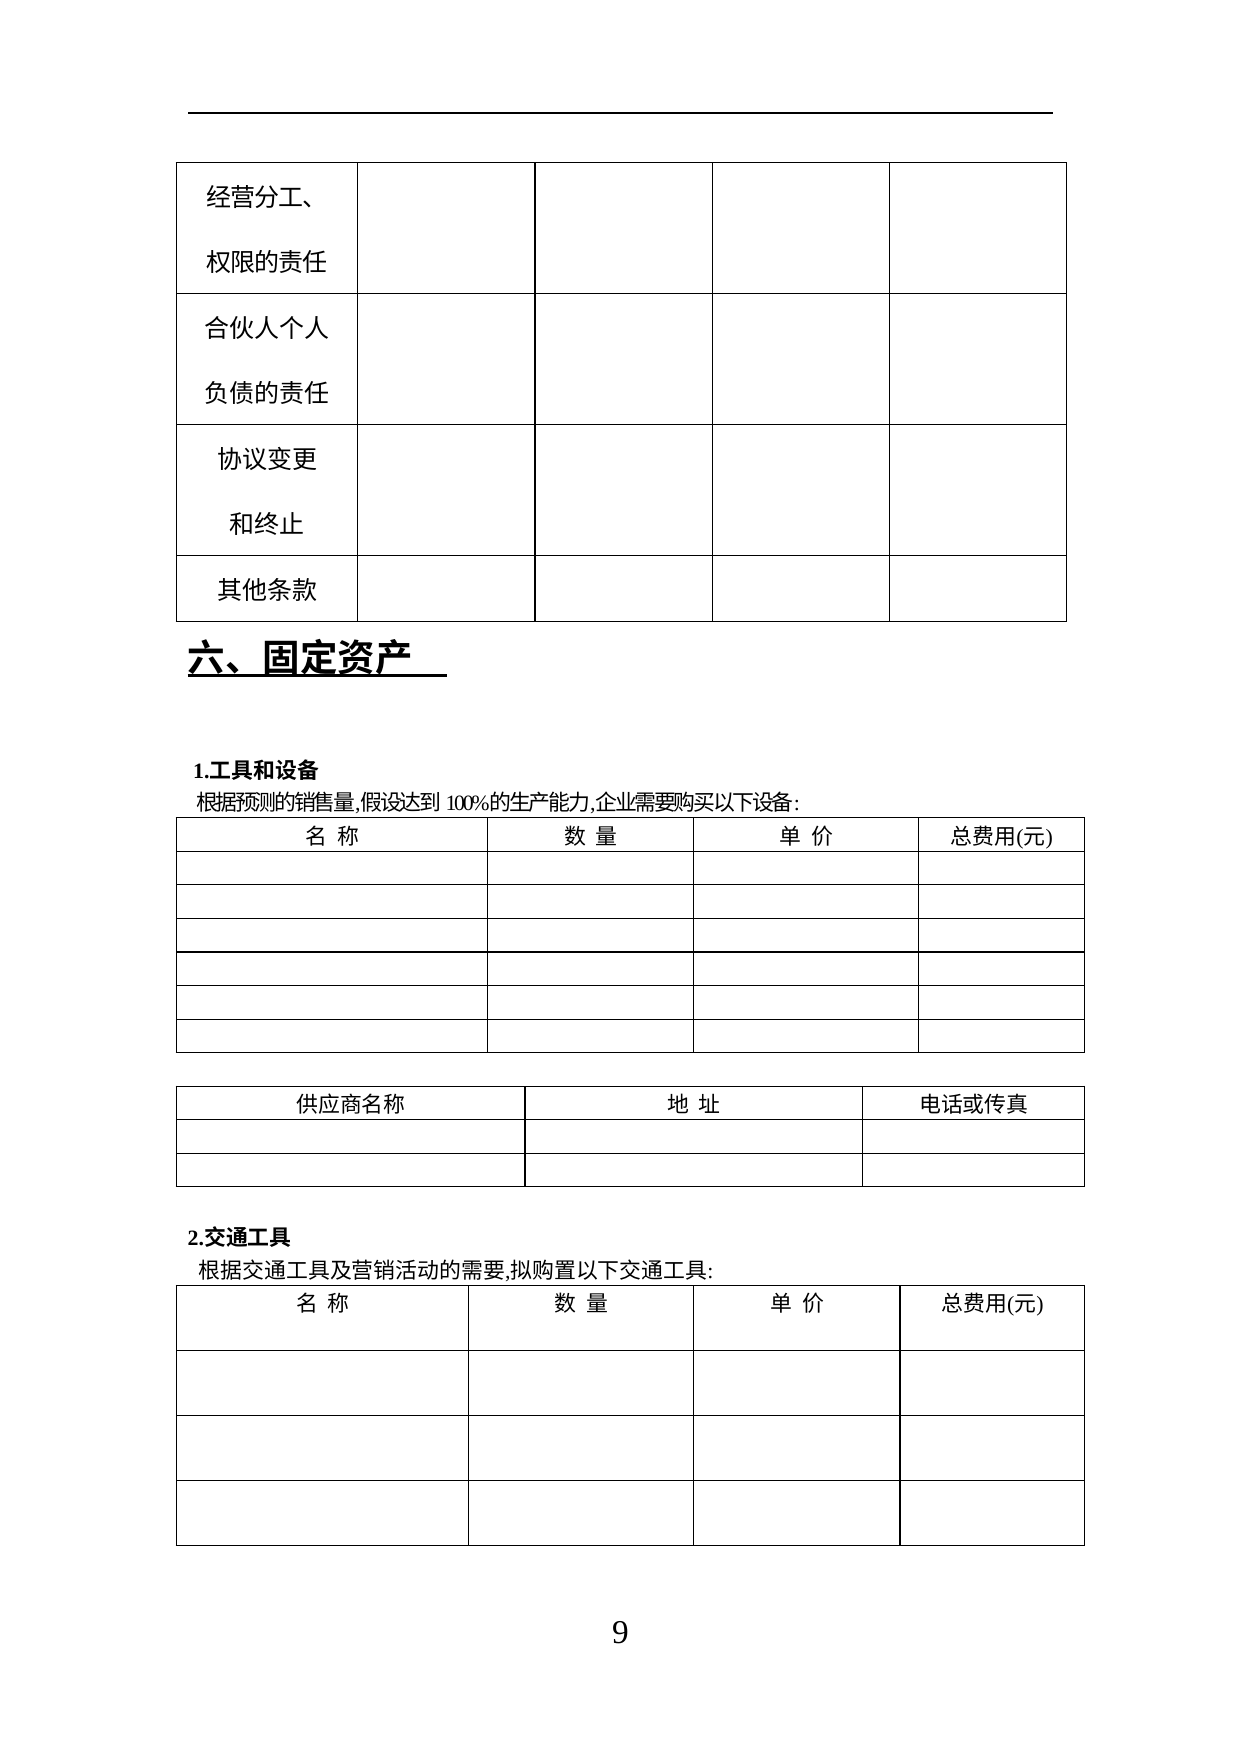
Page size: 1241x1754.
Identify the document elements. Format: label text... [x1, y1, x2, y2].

table_cell [526, 1154, 862, 1186]
table_cell 协议变更 和终止 [177, 425, 357, 555]
table_cell [890, 294, 1066, 424]
table_cell [536, 556, 712, 621]
table_header 单 价 [694, 1286, 899, 1350]
table_cell [694, 852, 918, 884]
table_cell [713, 163, 889, 293]
table_cell [469, 1351, 693, 1415]
table_cell [694, 1481, 899, 1545]
table_cell [890, 556, 1066, 621]
table_cell [177, 1481, 468, 1545]
table_header 数 量 [488, 818, 693, 851]
table_cell [901, 1481, 1084, 1545]
table_cell [536, 163, 712, 293]
table_cell [177, 1351, 468, 1415]
table_cell [919, 1020, 1084, 1052]
table_cell [919, 885, 1084, 918]
table_cell [694, 953, 918, 985]
table_cell [469, 1416, 693, 1480]
table_cell [177, 1120, 524, 1153]
table_cell 其他条款 [177, 556, 357, 621]
table_cell [488, 1020, 693, 1052]
table_cell [536, 425, 712, 555]
table_header 总费用(元) [919, 818, 1084, 851]
table_cell [177, 885, 487, 918]
table_cell [177, 953, 487, 985]
table_cell [469, 1481, 693, 1545]
text 六、固定资产 [187, 622, 1053, 687]
table_cell [177, 1154, 524, 1186]
table_cell [488, 919, 693, 951]
table_header 单 价 [694, 818, 918, 851]
table_header 电话或传真 [863, 1087, 1084, 1119]
table_cell [713, 425, 889, 555]
table_cell [694, 919, 918, 951]
table_cell [358, 425, 534, 555]
table_cell [919, 919, 1084, 951]
text 根据交通工具及营销活动的需要,拟购置以下交通工具: [187, 1252, 1053, 1285]
table_header 名 称 [177, 818, 487, 851]
table_cell [901, 1416, 1084, 1480]
table_cell [526, 1120, 862, 1153]
table_cell 合伙人个人 负债的责任 [177, 294, 357, 424]
table_cell [919, 986, 1084, 1018]
table_header 名 称 [177, 1286, 468, 1350]
table_cell [901, 1351, 1084, 1415]
table_cell [358, 556, 534, 621]
table_cell [488, 852, 693, 884]
table_cell [919, 852, 1084, 884]
table_cell [694, 1351, 899, 1415]
text 2.交通工具 [187, 1220, 1053, 1252]
table_cell [488, 953, 693, 985]
table_cell [890, 425, 1066, 555]
table_cell [488, 986, 693, 1018]
table_cell [358, 294, 534, 424]
table_cell [919, 953, 1084, 985]
table_cell 经营分工、 权限的责任 [177, 163, 357, 293]
table_cell [694, 1020, 918, 1052]
table_cell [713, 556, 889, 621]
table_cell [863, 1154, 1084, 1186]
table_header 供应商名称 [177, 1087, 524, 1119]
table_cell [694, 986, 918, 1018]
table_cell [177, 1020, 487, 1052]
table_cell [177, 919, 487, 951]
text 根据预测的销售量,假设达到100%的生产能力,企业需要购买以下设备: [187, 785, 1053, 817]
table_cell [713, 294, 889, 424]
table_header 总费用(元) [901, 1286, 1084, 1350]
table_cell [177, 986, 487, 1018]
table_cell [536, 294, 712, 424]
table_cell [694, 885, 918, 918]
table_cell [177, 852, 487, 884]
text 1.工具和设备 [187, 752, 1053, 785]
table_cell [488, 885, 693, 918]
table_header 数 量 [469, 1286, 693, 1350]
table_cell [863, 1120, 1084, 1153]
table_cell [358, 163, 534, 293]
table_cell [890, 163, 1066, 293]
table_header 地 址 [526, 1087, 862, 1119]
table_cell [177, 1416, 468, 1480]
table_cell [694, 1416, 899, 1480]
